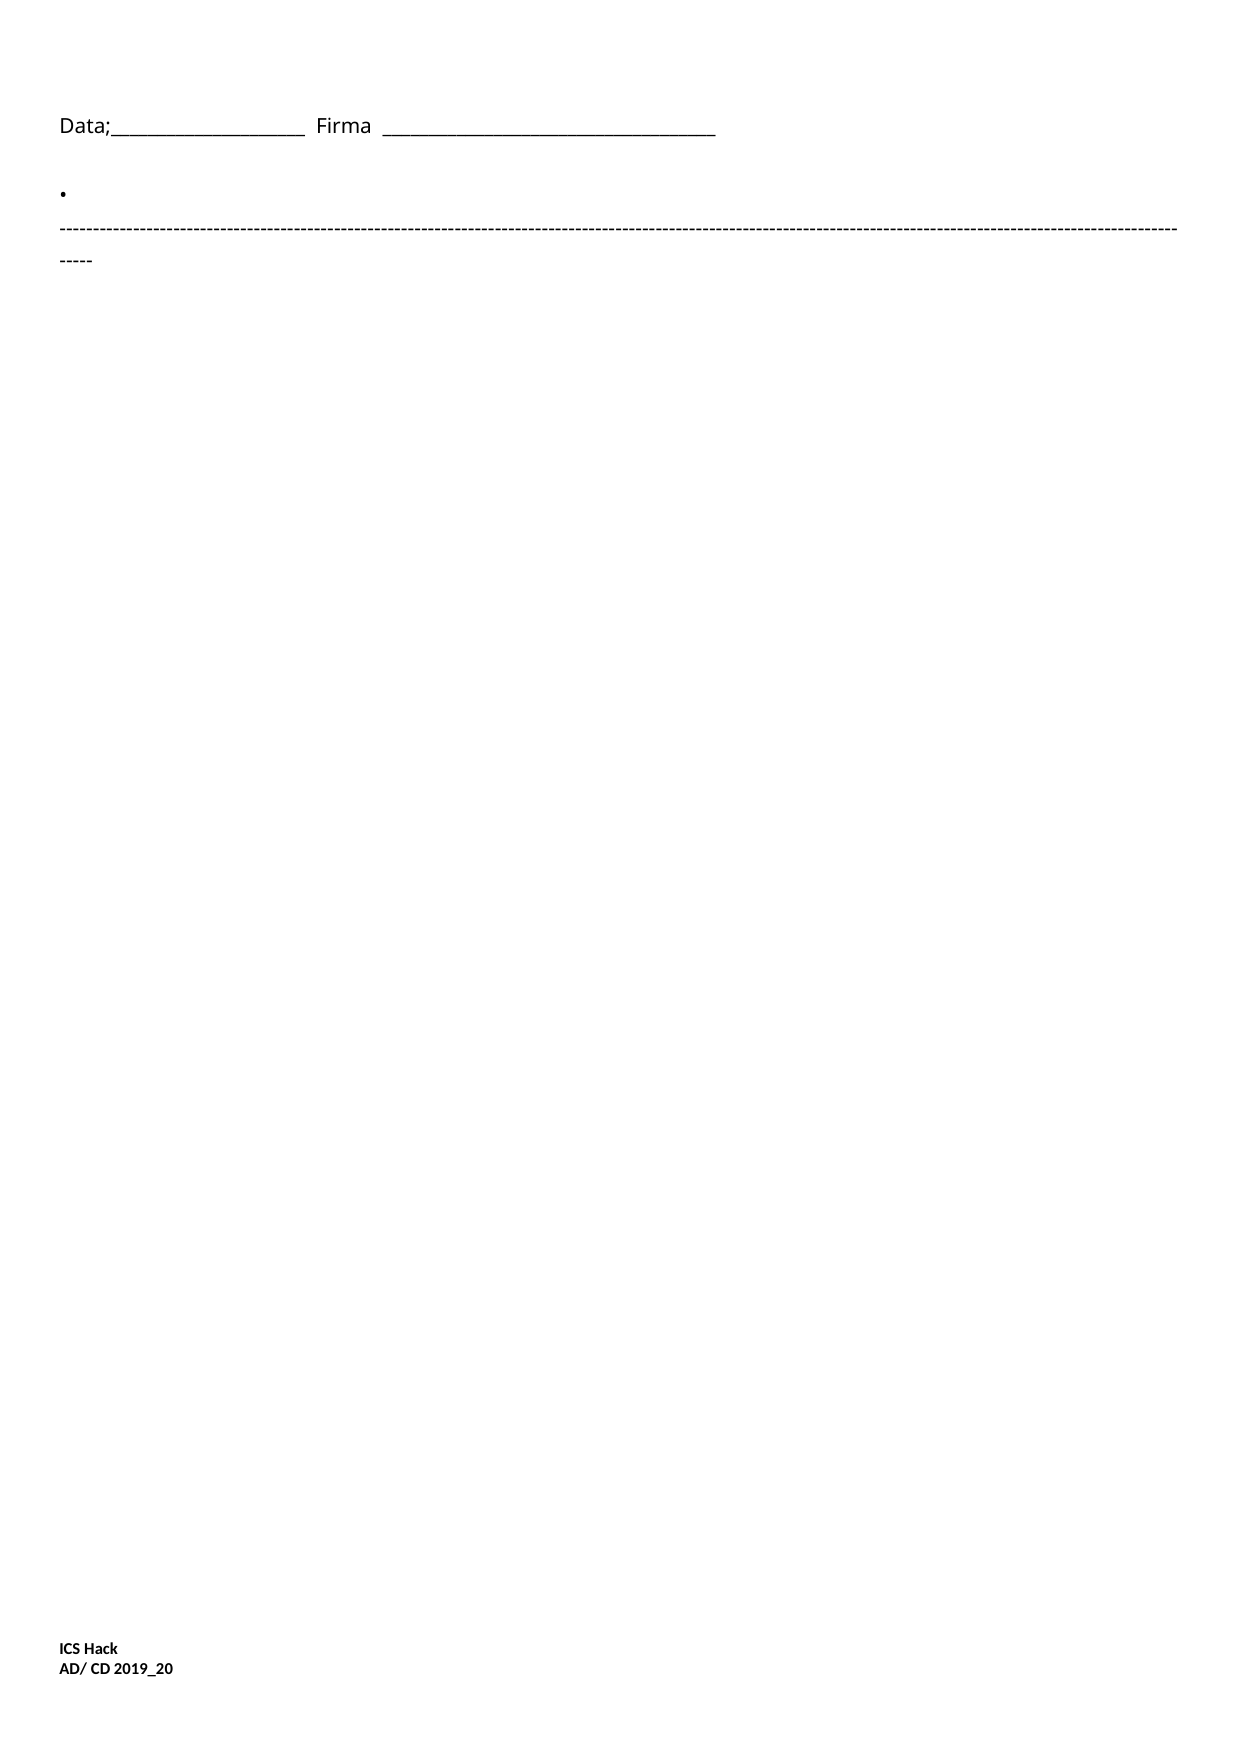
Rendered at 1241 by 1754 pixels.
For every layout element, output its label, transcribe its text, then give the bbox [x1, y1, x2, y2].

text Data;_____________________ Firma ____________________________________ [59, 111, 1181, 140]
